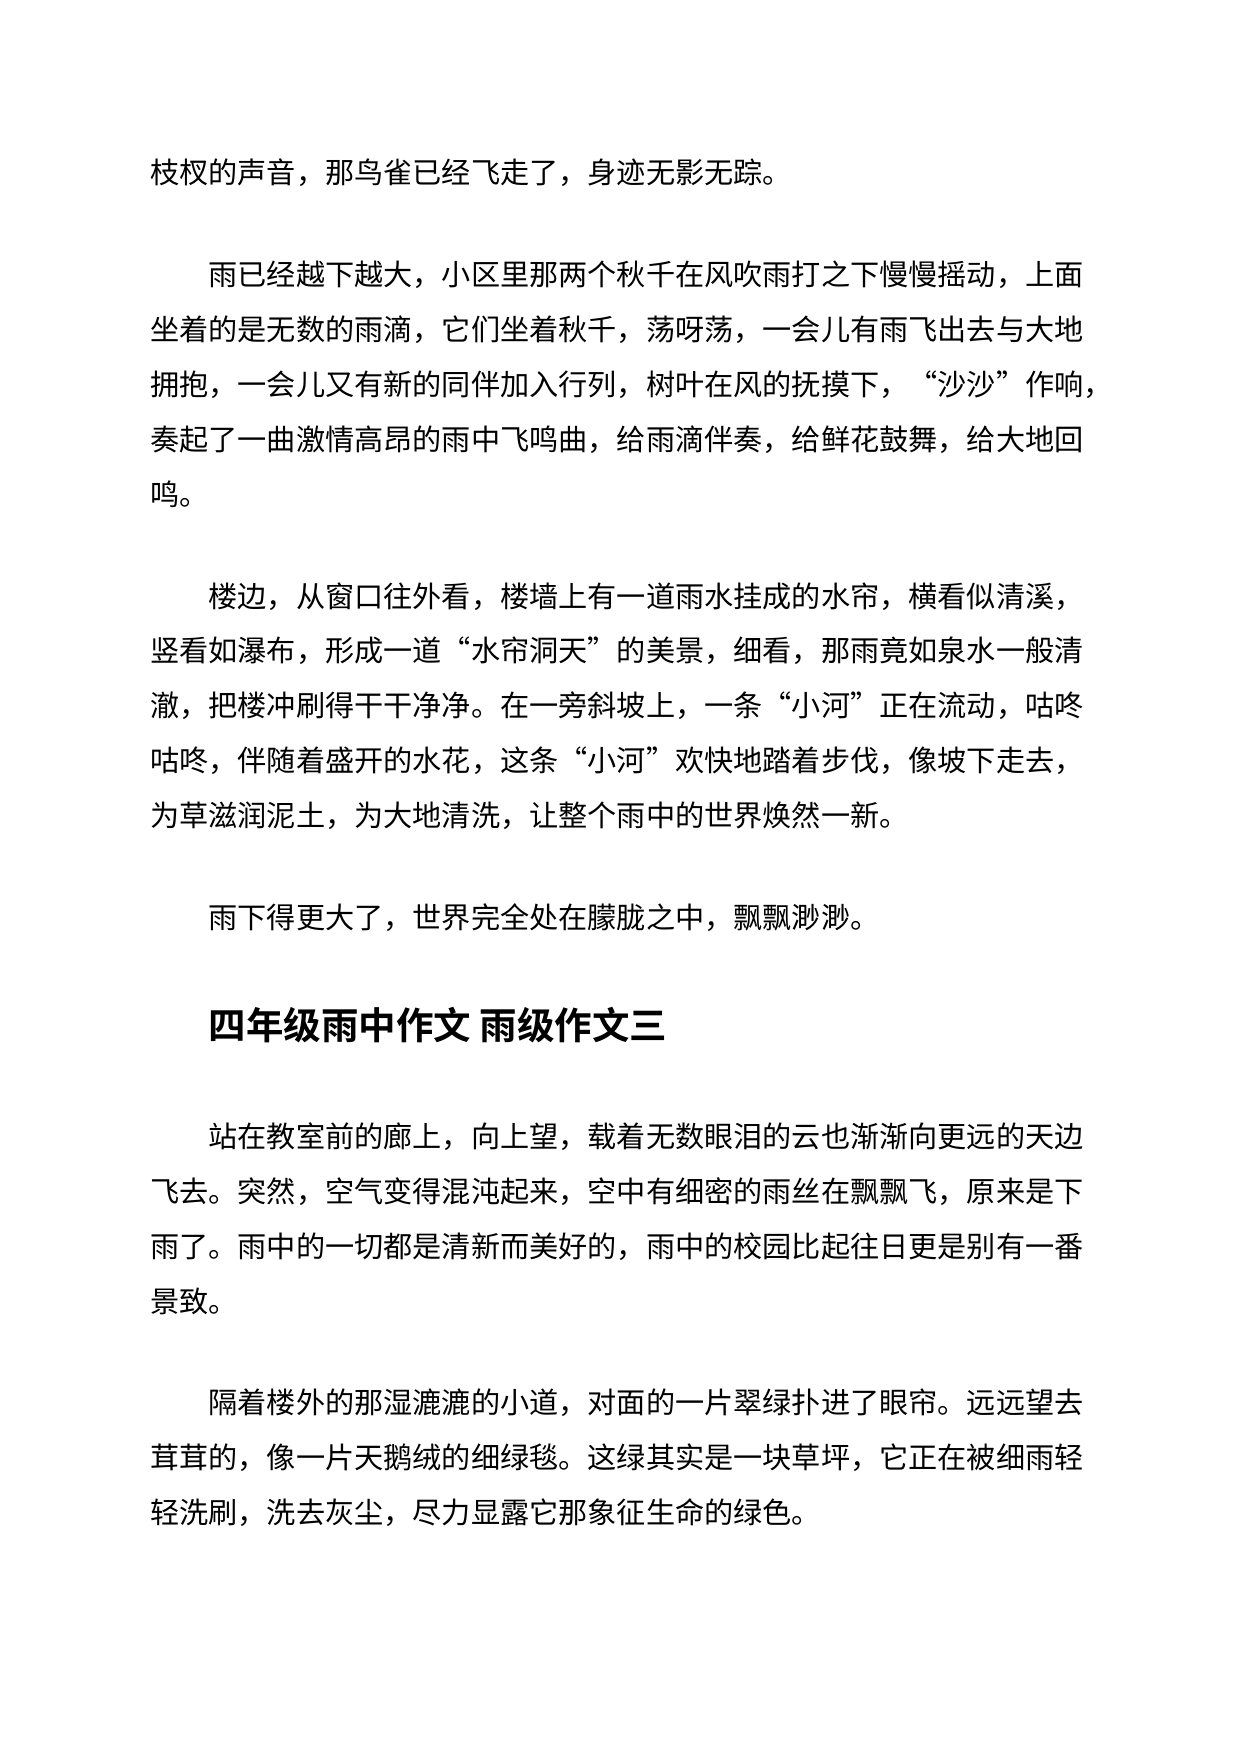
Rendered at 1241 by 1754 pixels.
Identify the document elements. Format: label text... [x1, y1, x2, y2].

text 楼边，从窗口往外看，楼墙上有一道雨水挂成的水帘，横看似清溪，竖看如瀑布，形成一道“水帘洞天”的美景，细看，那雨竟如泉水一般清澈，把楼冲刷得干干净净。在一旁斜坡上，一条“小河”正在流动，咕咚咕咚，伴随着盛开的水花，这条“小河”欢快地踏着步伐，像坡下走去，为草滋润泥土，为大地清洗，让整个雨中的世界焕然一新。 [150, 573, 1090, 835]
text 站在教室前的廊上，向上望，载着无数眼泪的云也渐渐向更远的天边飞去。突然，空气变得混沌起来，空中有细密的雨丝在飘飘飞，原来是下雨了。雨中的一切都是清新而美好的，雨中的校园比起往日更是别有一番景致。 [150, 1114, 1090, 1321]
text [150, 150, 1090, 192]
text 四年级雨中作文 雨级作文三 [150, 996, 1090, 1051]
text 雨已经越下越大，小区里那两个秋千在风吹雨打之下慢慢摇动，上面坐着的是无数的雨滴，它们坐着秋千，荡呀荡，一会儿有雨飞出去与大地拥抱，一会儿又有新的同伴加入行列，树叶在风的抚摸下，“沙沙”作响，奏起了一曲激情高昂的雨中飞鸣曲，给雨滴伴奏，给鲜花鼓舞，给大地回鸣。 [150, 252, 1090, 514]
text 雨下得更大了，世界完全处在朦胧之中，飘飘渺渺。 [150, 894, 1090, 937]
text 隔着楼外的那湿漉漉的小道，对面的一片翠绿扑进了眼帘。远远望去茸茸的，像一片天鹅绒的细绿毯。这绿其实是一块草坪，它正在被细雨轻轻洗刷，洗去灰尘，尽力显露它那象征生命的绿色。 [150, 1380, 1090, 1532]
